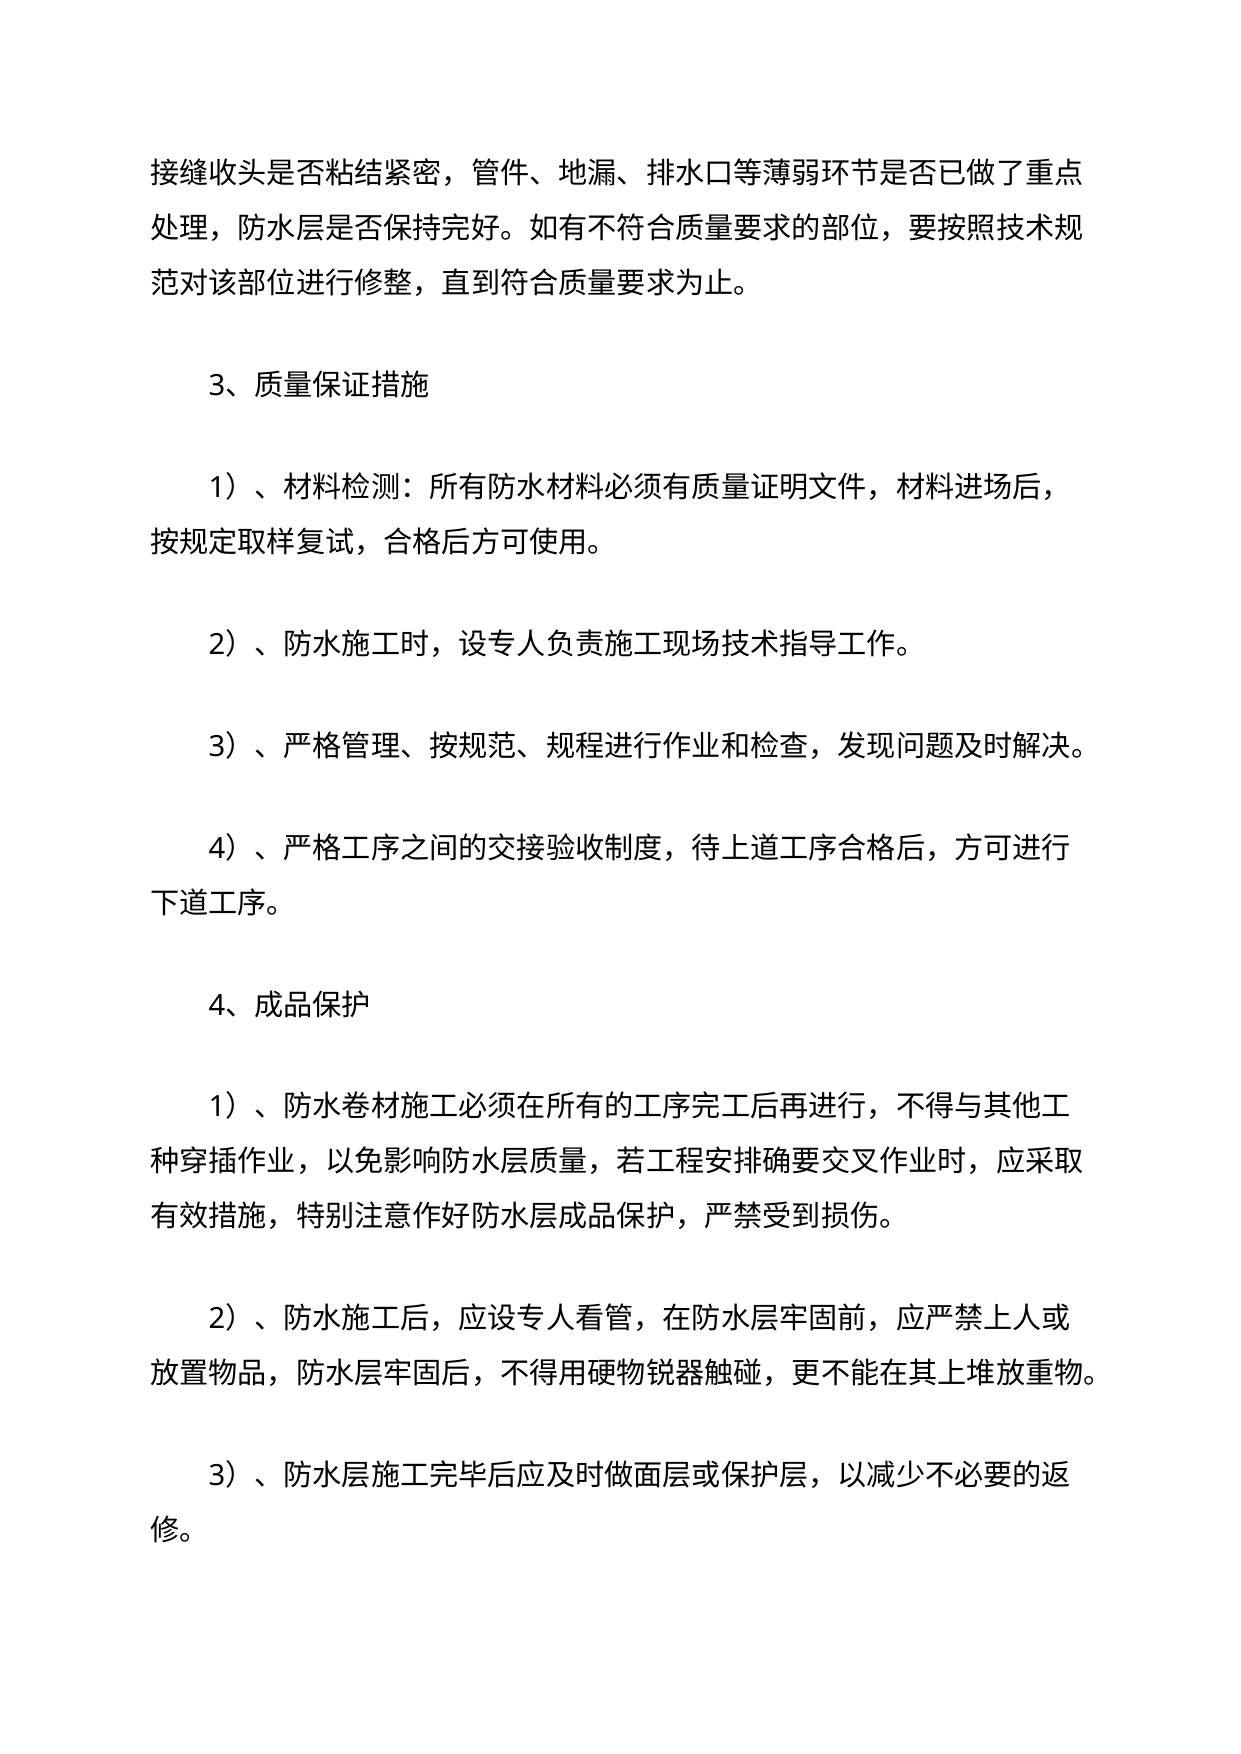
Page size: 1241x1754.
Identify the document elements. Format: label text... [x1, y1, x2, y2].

text 3、质量保证措施 [150, 362, 1090, 404]
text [150, 150, 1090, 302]
text 4、成品保护 [150, 981, 1090, 1023]
text 2）、防水施工后，应设专人看管，在防水层牢固前，应严禁上人或放置物品，防水层牢固后，不得用硬物锐器触碰，更不能在其上堆放重物。 [150, 1295, 1090, 1392]
text 4）、严格工序之间的交接验收制度，待上道工序合格后，方可进行下道工序。 [150, 824, 1090, 922]
text 1）、防水卷材施工必须在所有的工序完工后再进行，不得与其他工种穿插作业，以免影响防水层质量，若工程安排确要交叉作业时，应采取有效措施，特别注意作好防水层成品保护，严禁受到损伤。 [150, 1083, 1090, 1235]
text 3）、严格管理、按规范、规程进行作业和检查，发现问题及时解决。 [150, 722, 1090, 765]
text 3）、防水层施工完毕后应及时做面层或保护层，以减少不必要的返修。 [150, 1451, 1090, 1549]
text 2）、防水施工时，设专人负责施工现场技术指导工作。 [150, 620, 1090, 663]
text 1）、材料检测：所有防水材料必须有质量证明文件，材料进场后，按规定取样复试，合格后方可使用。 [150, 463, 1090, 561]
